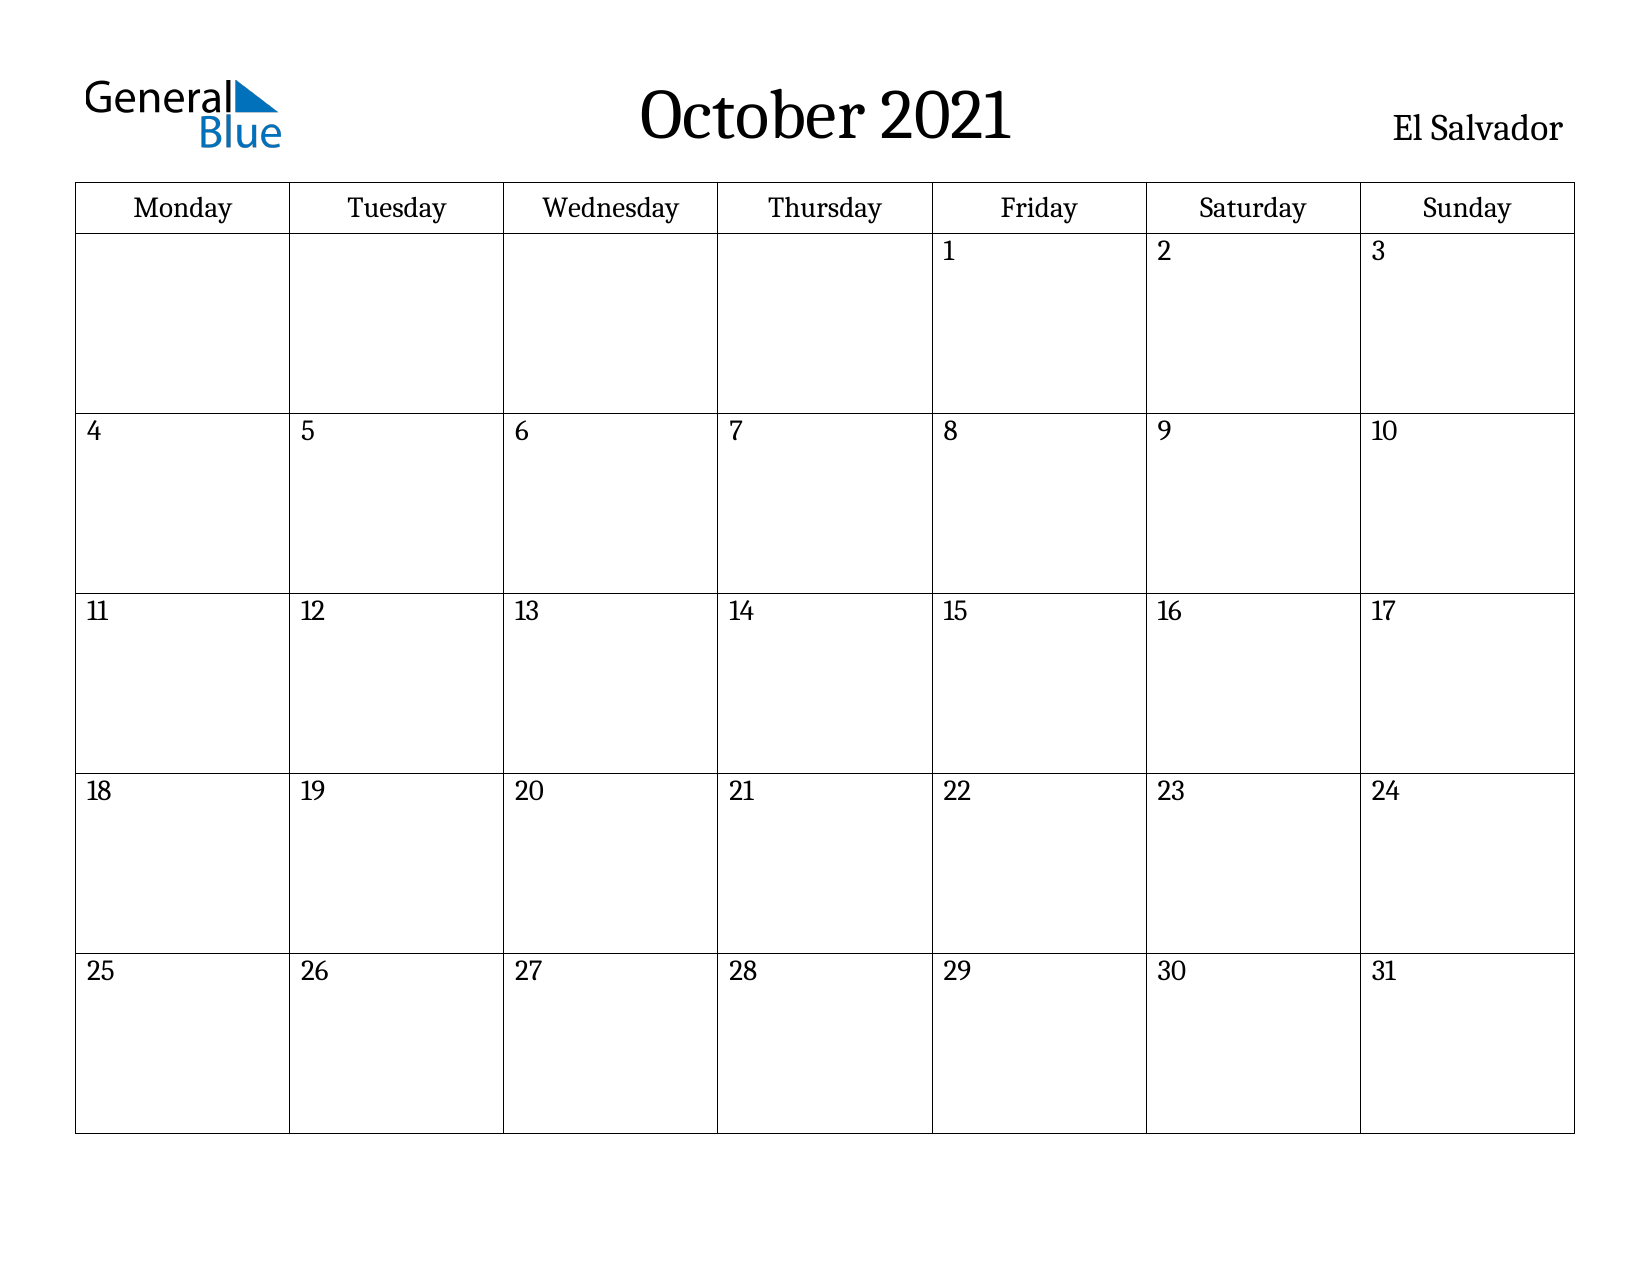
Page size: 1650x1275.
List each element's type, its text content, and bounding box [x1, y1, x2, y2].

table_cell Tuesday [290, 183, 503, 233]
table_cell 27 [504, 954, 717, 987]
table_cell [290, 627, 503, 773]
table_cell [76, 448, 289, 593]
table_cell [1361, 627, 1574, 773]
table_cell [1147, 448, 1360, 593]
table_cell 14 [718, 594, 932, 627]
table_cell [933, 627, 1146, 773]
table_cell 3 [1361, 234, 1574, 267]
table_header [76, 75, 503, 182]
table_cell [718, 267, 932, 413]
table_cell 28 [718, 954, 932, 987]
table_cell 9 [1147, 414, 1360, 447]
table_cell 17 [1361, 594, 1574, 627]
table_cell [504, 234, 717, 267]
table_cell [504, 988, 717, 1133]
table_cell [504, 448, 717, 593]
table_cell 16 [1147, 594, 1360, 627]
table_cell [76, 988, 289, 1133]
table_cell 15 [933, 594, 1146, 627]
table_cell 31 [1361, 954, 1574, 987]
table_cell Thursday [718, 183, 932, 233]
table_cell [718, 234, 932, 267]
table_cell [718, 448, 932, 593]
table_header El Salvador [1146, 75, 1574, 182]
table_cell [504, 627, 717, 773]
table_cell 2 [1147, 234, 1360, 267]
table_cell 12 [290, 594, 503, 627]
table_cell [718, 627, 932, 773]
table_cell [1147, 627, 1360, 773]
table_cell 20 [504, 774, 717, 807]
table_cell [76, 267, 289, 413]
table_cell [290, 267, 503, 413]
table_cell [1147, 808, 1360, 953]
table_cell [933, 988, 1146, 1133]
table_cell 18 [76, 774, 289, 807]
table_cell [718, 988, 932, 1133]
table_cell 26 [290, 954, 503, 987]
table_cell [1361, 448, 1574, 593]
table_cell [933, 808, 1146, 953]
table_cell 13 [504, 594, 717, 627]
table_cell [504, 267, 717, 413]
table_cell [718, 808, 932, 953]
table_cell 4 [76, 414, 289, 447]
table_cell 5 [290, 414, 503, 447]
table_cell 25 [76, 954, 289, 987]
table_cell Saturday [1147, 183, 1360, 233]
table_cell 24 [1361, 774, 1574, 807]
table_cell Wednesday [504, 183, 717, 233]
table_header October 2021 [504, 75, 1146, 182]
table_cell 8 [933, 414, 1146, 447]
table_cell [1147, 988, 1360, 1133]
picture [86, 80, 281, 148]
table_cell [1147, 267, 1360, 413]
table_cell [504, 808, 717, 953]
table_cell [1361, 267, 1574, 413]
table_cell [933, 267, 1146, 413]
table_cell 11 [76, 594, 289, 627]
table_cell 23 [1147, 774, 1360, 807]
table_cell [76, 234, 289, 267]
table_cell [290, 234, 503, 267]
table_cell [76, 808, 289, 953]
table_cell [290, 448, 503, 593]
table_cell 21 [718, 774, 932, 807]
table_cell 30 [1147, 954, 1360, 987]
table_cell [1361, 808, 1574, 953]
table_cell [76, 627, 289, 773]
table_cell 7 [718, 414, 932, 447]
table_cell Friday [933, 183, 1146, 233]
table_cell [290, 988, 503, 1133]
table_cell 22 [933, 774, 1146, 807]
table_cell 1 [933, 234, 1146, 267]
table_cell 10 [1361, 414, 1574, 447]
table_cell 6 [504, 414, 717, 447]
table_cell 19 [290, 774, 503, 807]
table_cell [290, 808, 503, 953]
table_cell Sunday [1361, 183, 1574, 233]
table_cell [933, 448, 1146, 593]
table_cell Monday [76, 183, 289, 233]
table_cell 29 [933, 954, 1146, 987]
table_cell [1361, 988, 1574, 1133]
